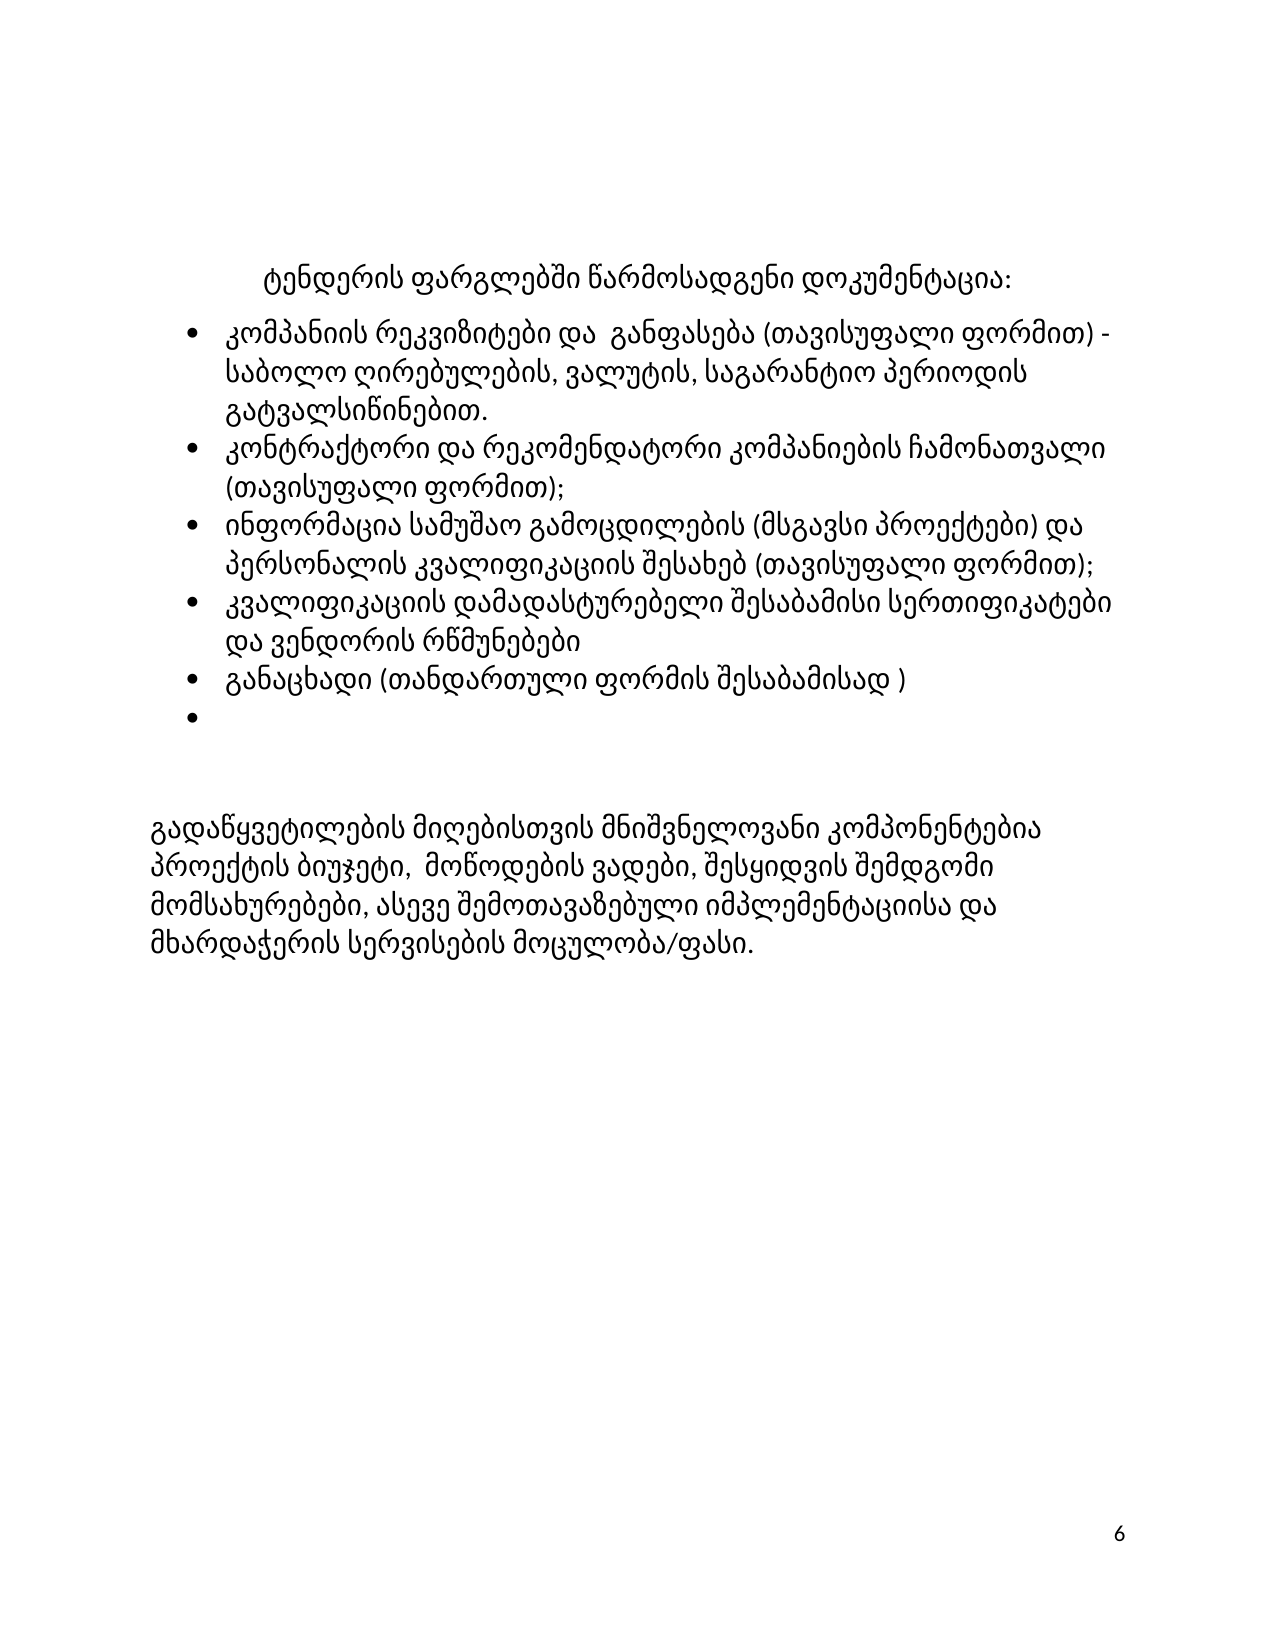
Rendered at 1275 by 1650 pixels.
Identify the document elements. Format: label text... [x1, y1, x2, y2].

list განაცხადი (თანდართული ფორმის შესაბამისად ) [187, 661, 1125, 697]
text ტენდერის ფარგლებში წარმოსადგენი დოკუმენტაცია: [150, 260, 1125, 296]
list კვალიფიკაციის დამადასტურებელი შესაბამისი სერთიფიკატები და ვენდორის რწმუნებები [187, 584, 1125, 658]
text გადაწყვეტილების მიღებისთვის მნიშვნელოვანი კომპონენტებია პროექტის ბიუჯეტი, მოწოდების ვადები, შესყიდვის შემდგომი მომსახურებები, ასევე შემოთავაზებული იმპლემენტაციისა და მხარდაჭერის სერვისების მოცულობა/ფასი. [150, 810, 1125, 961]
list კონტრაქტორი და რეკომენდატორი კომპანიების ჩამონათვალი (თავისუფალი ფორმით); [187, 431, 1125, 505]
list ინფორმაცია სამუშაო გამოცდილების (მსგავსი პროექტები) და პერსონალის კვალიფიკაციის შესახებ (თავისუფალი ფორმით); [187, 507, 1125, 582]
list კომპანიის რეკვიზიტები და განფასება (თავისუფალი ფორმით) - საბოლო ღირებულების, ვალუტის, საგარანტიო პერიოდის გატვალსიწინებით. [187, 315, 1125, 428]
